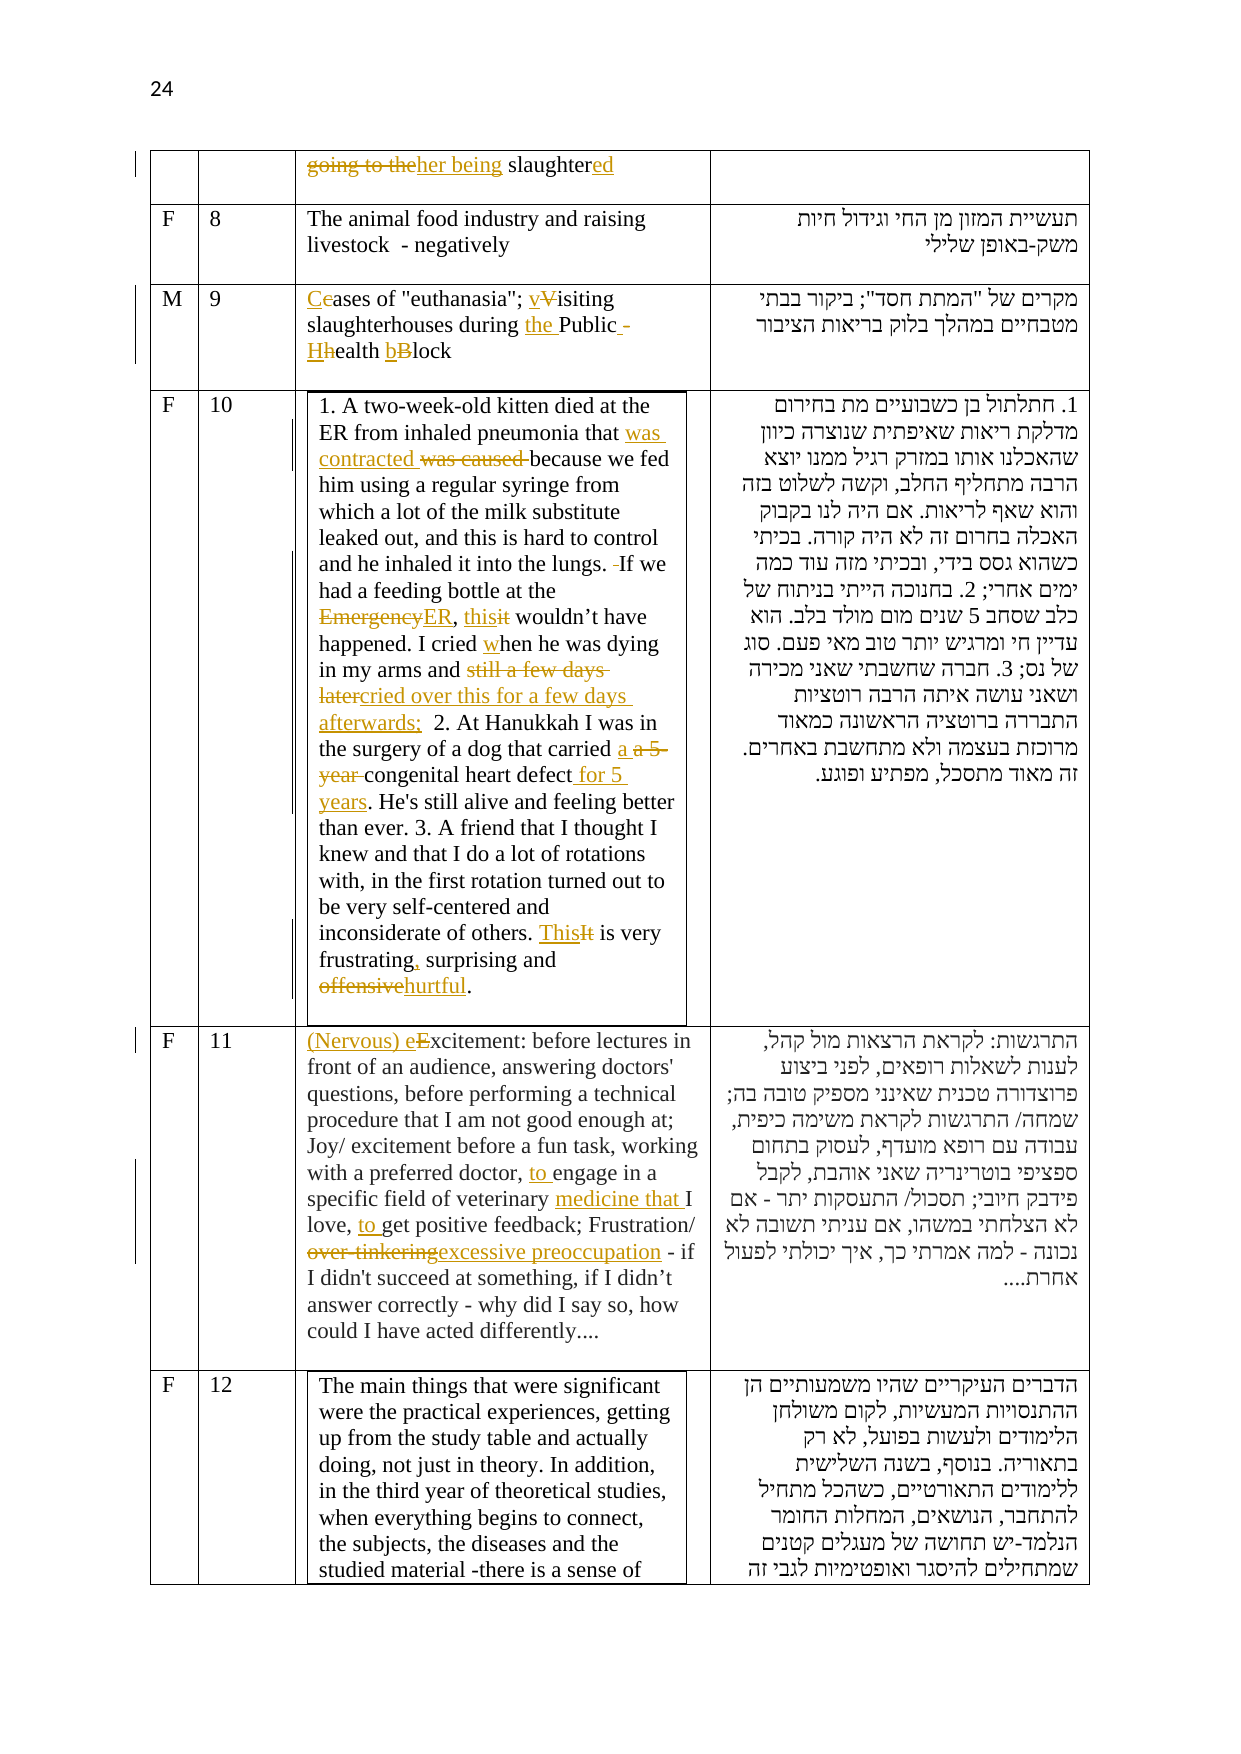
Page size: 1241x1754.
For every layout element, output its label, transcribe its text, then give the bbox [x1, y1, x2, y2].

table_cell מקרים של "המתת חסד"; ביקור בבתי מטבחיים במהלך בלוק בריאות הציבור [711, 285, 1089, 390]
table_cell [687, 391, 710, 1026]
table_cell [308, 1372, 686, 1583]
table_cell 12 [199, 1371, 295, 1584]
table_cell התרגשות: לקראת הרצאות מול קהל, לענות לשאלות רופאים, לפני ביצוע פרוצדורה טכנית שאינני מספיק טובה בה; שמחה/ התרגשות לקראת משימה כיפית, עבודה עם רופא מועדף, לעסוק בתחום ספציפי בוטרינריה שאני אוהבת, לקבל פידבק חיובי; תסכול/ התעסקות יתר - אם לא הצלחתי במשהו, אם עניתי תשובה לא נכונה - למה אמרתי כך, איך יכולתי לפעול אחרת.... [711, 1027, 1089, 1370]
table_cell [308, 393, 686, 1025]
table_cell תעשיית המזון מן החי וגידול חיות משק-באופן שלילי [711, 205, 1089, 284]
table_cell 7 [199, 151, 295, 204]
table_cell 10 [199, 391, 295, 1026]
table_cell 8 [199, 205, 295, 284]
table_cell F [151, 1371, 198, 1584]
table_cell [296, 1371, 307, 1584]
table_cell 11 [199, 1027, 295, 1370]
table_cell F [151, 205, 198, 284]
table_cell ases of "euthanasia"; isiting slaughterhouses during Publicealth lock [296, 285, 710, 390]
table_cell F [151, 1027, 198, 1370]
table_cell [296, 151, 710, 204]
table_cell M [151, 285, 198, 390]
table_cell xcitement: before lectures in front of an audience, answering doctors' questions, before performing a technical procedure that I am not good enough at; Joy/ excitement before a fun task, working with a preferred doctor, engage in a specific field of veterinary I love, get positive feedback; Frustration/ - if I didn't succeed at something, if I didn’t answer correctly - why did I say so, how could I have acted differently.... [296, 1027, 710, 1370]
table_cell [711, 151, 1089, 204]
table_cell F [151, 151, 198, 204]
table_cell [687, 1371, 710, 1584]
table_cell 9 [199, 285, 295, 390]
table_cell F [151, 391, 198, 1026]
table_cell The animal food industry and raising livestock - negatively [296, 205, 710, 284]
table_cell [296, 391, 307, 1026]
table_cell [711, 1371, 1089, 1584]
table_cell 1. חתלתול בן כשבועיים מת בחירום מדלקת ריאות שאיפתית שנוצרה כיוון שהאכלנו אותו במזרק רגיל ממנו יוצא הרבה מתחליף החלב, וקשה לשלוט בזה והוא שאף לריאות. אם היה לנו בקבוק האכלה בחרום זה לא היה קורה. בכיתי כשהוא גסס בידי, ובכיתי מזה עוד כמה ימים אחרי; 2. בחנוכה הייתי בניתוח של כלב שסחב 5 שנים מום מולד בלב. הוא עדיין חי ומרגיש יותר טוב מאי פעם. סוג של נס; 3. חברה שחשבתי שאני מכירה ושאני עושה איתה הרבה רוטציות התבררה ברוטציה הראשונה כמאוד מרוכזת בעצמה ולא מתחשבת באחרים. זה מאוד מתסכל, מפתיע ופוגע. [711, 391, 1089, 1026]
